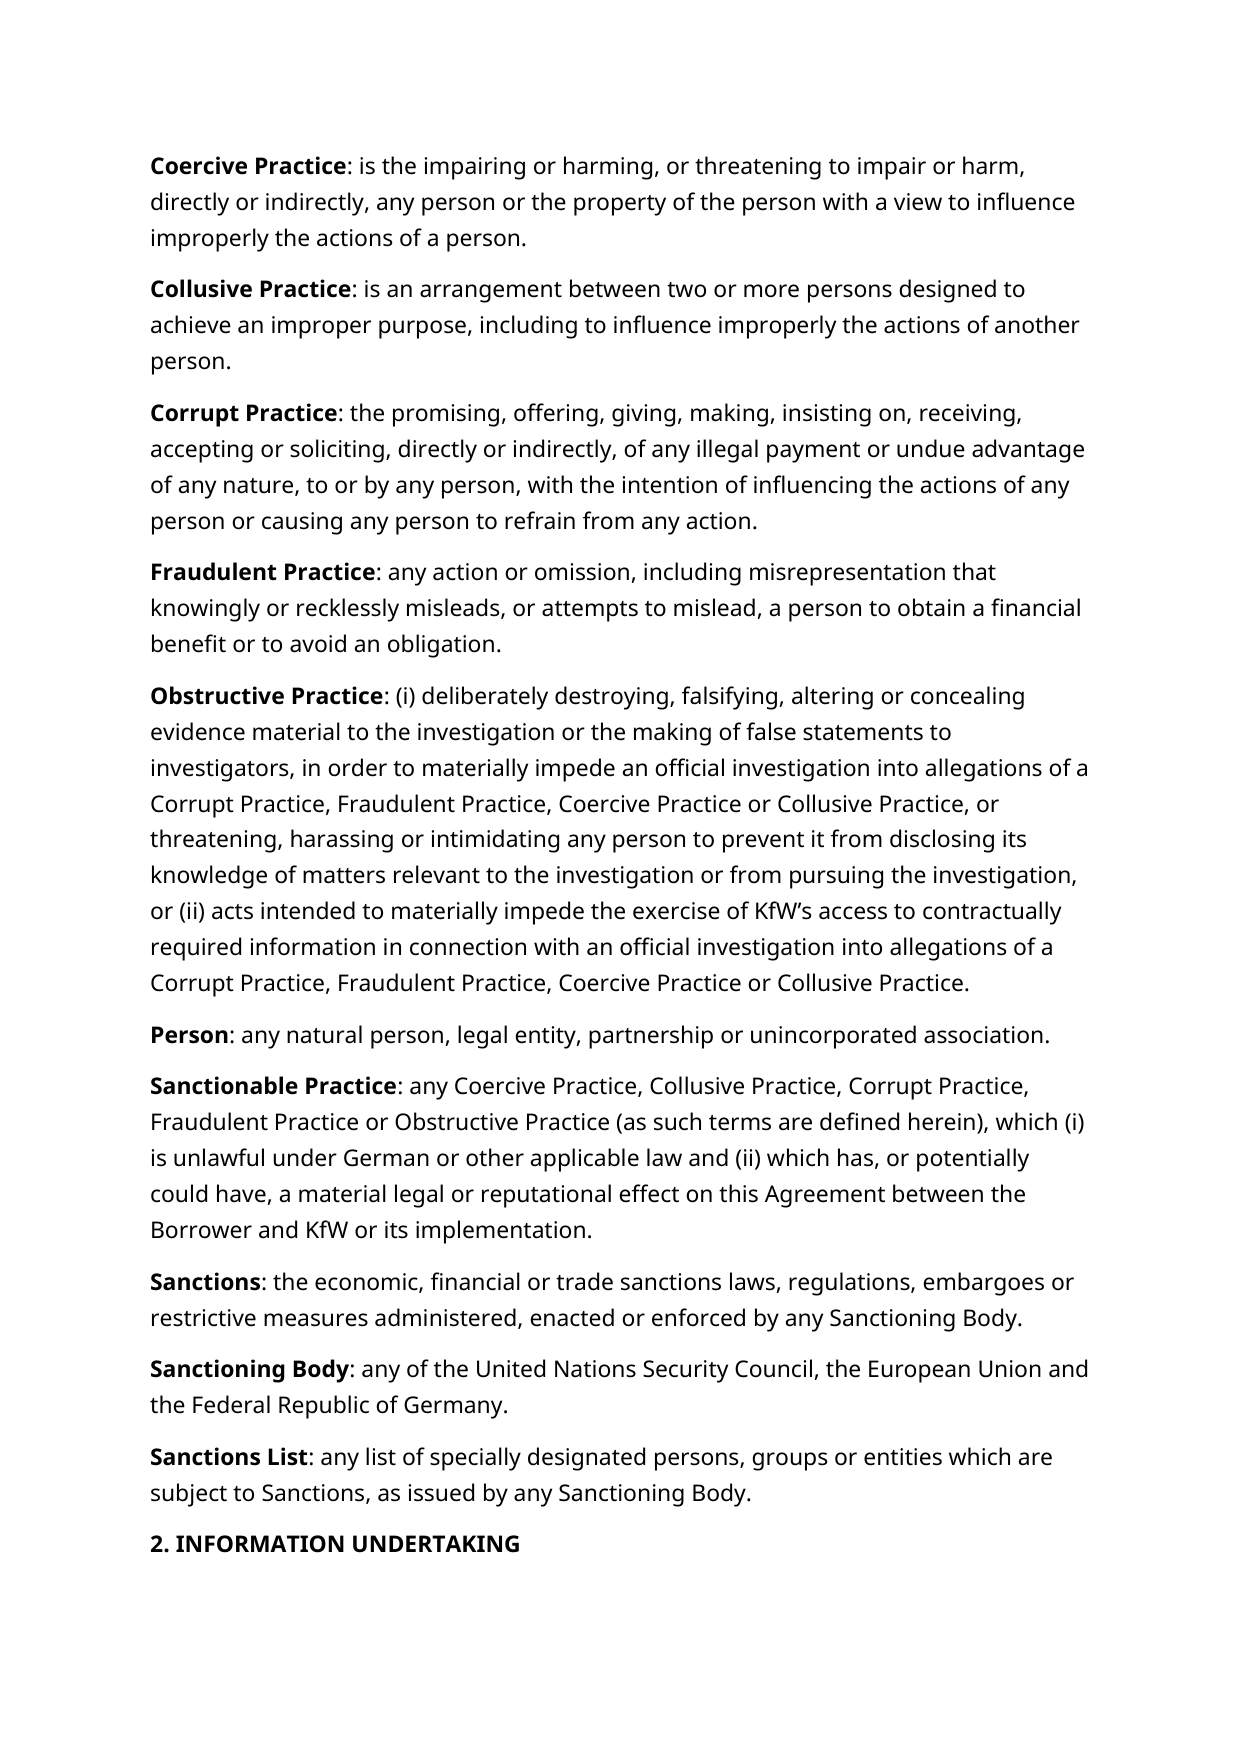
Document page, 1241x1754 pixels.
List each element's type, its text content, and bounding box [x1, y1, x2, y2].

text Sanctions: the economic, financial or trade sanctions laws, regulations, embargoes or restrictive measures administered, enacted or enforced by any Sanctioning Body. [150, 1266, 1090, 1333]
text Sanctions List: any list of specially designated persons, groups or entities which are subject to Sanctions, as issued by any Sanctioning Body. [150, 1441, 1090, 1508]
text Sanctioning Body: any of the United Nations Security Council, the European Union and the Federal Republic of Germany. [150, 1353, 1090, 1420]
text Corrupt Practice: the promising, offering, giving, making, insisting on, receiving, accepting or soliciting, directly or indirectly, of any illegal payment or undue advantage of any nature, to or by any person, with the intention of influencing the actions of any person or causing any person to refrain from any action. [150, 397, 1090, 536]
text Sanctionable Practice: any Coercive Practice, Collusive Practice, Corrupt Practice, Fraudulent Practice or Obstructive Practice (as such terms are defined herein), which (i) is unlawful under German or other applicable law and (ii) which has, or potentially could have, a material legal or reputational effect on this Agreement between the Borrower and KfW or its implementation. [150, 1070, 1090, 1245]
text Coercive Practice: is the impairing or harming, or threatening to impair or harm, directly or indirectly, any person or the property of the person with a view to influence improperly the actions of a person. [150, 150, 1090, 253]
text Person: any natural person, legal entity, partnership or unincorporated association. [150, 1019, 1090, 1050]
text Fraudulent Practice: any action or omission, including misrepresentation that knowingly or recklessly misleads, or attempts to mislead, a person to obtain a financial benefit or to avoid an obligation. [150, 556, 1090, 659]
text 2. INFORMATION UNDERTAKING [150, 1528, 1090, 1559]
text Collusive Practice: is an arrangement between two or more persons designed to achieve an improper purpose, including to influence improperly the actions of another person. [150, 273, 1090, 377]
text Obstructive Practice: (i) deliberately destroying, falsifying, altering or concealing evidence material to the investigation or the making of false statements to investigators, in order to materially impede an official investigation into allegations of a Corrupt Practice, Fraudulent Practice, Coercive Practice or Collusive Practice, or threatening, harassing or intimidating any person to prevent it from disclosing its knowledge of matters relevant to the investigation or from pursuing the investigation, or (ii) acts intended to materially impede the exercise of KfW’s access to contractually required information in connection with an official investigation into allegations of a Corrupt Practice, Fraudulent Practice, Coercive Practice or Collusive Practice. [150, 680, 1090, 998]
